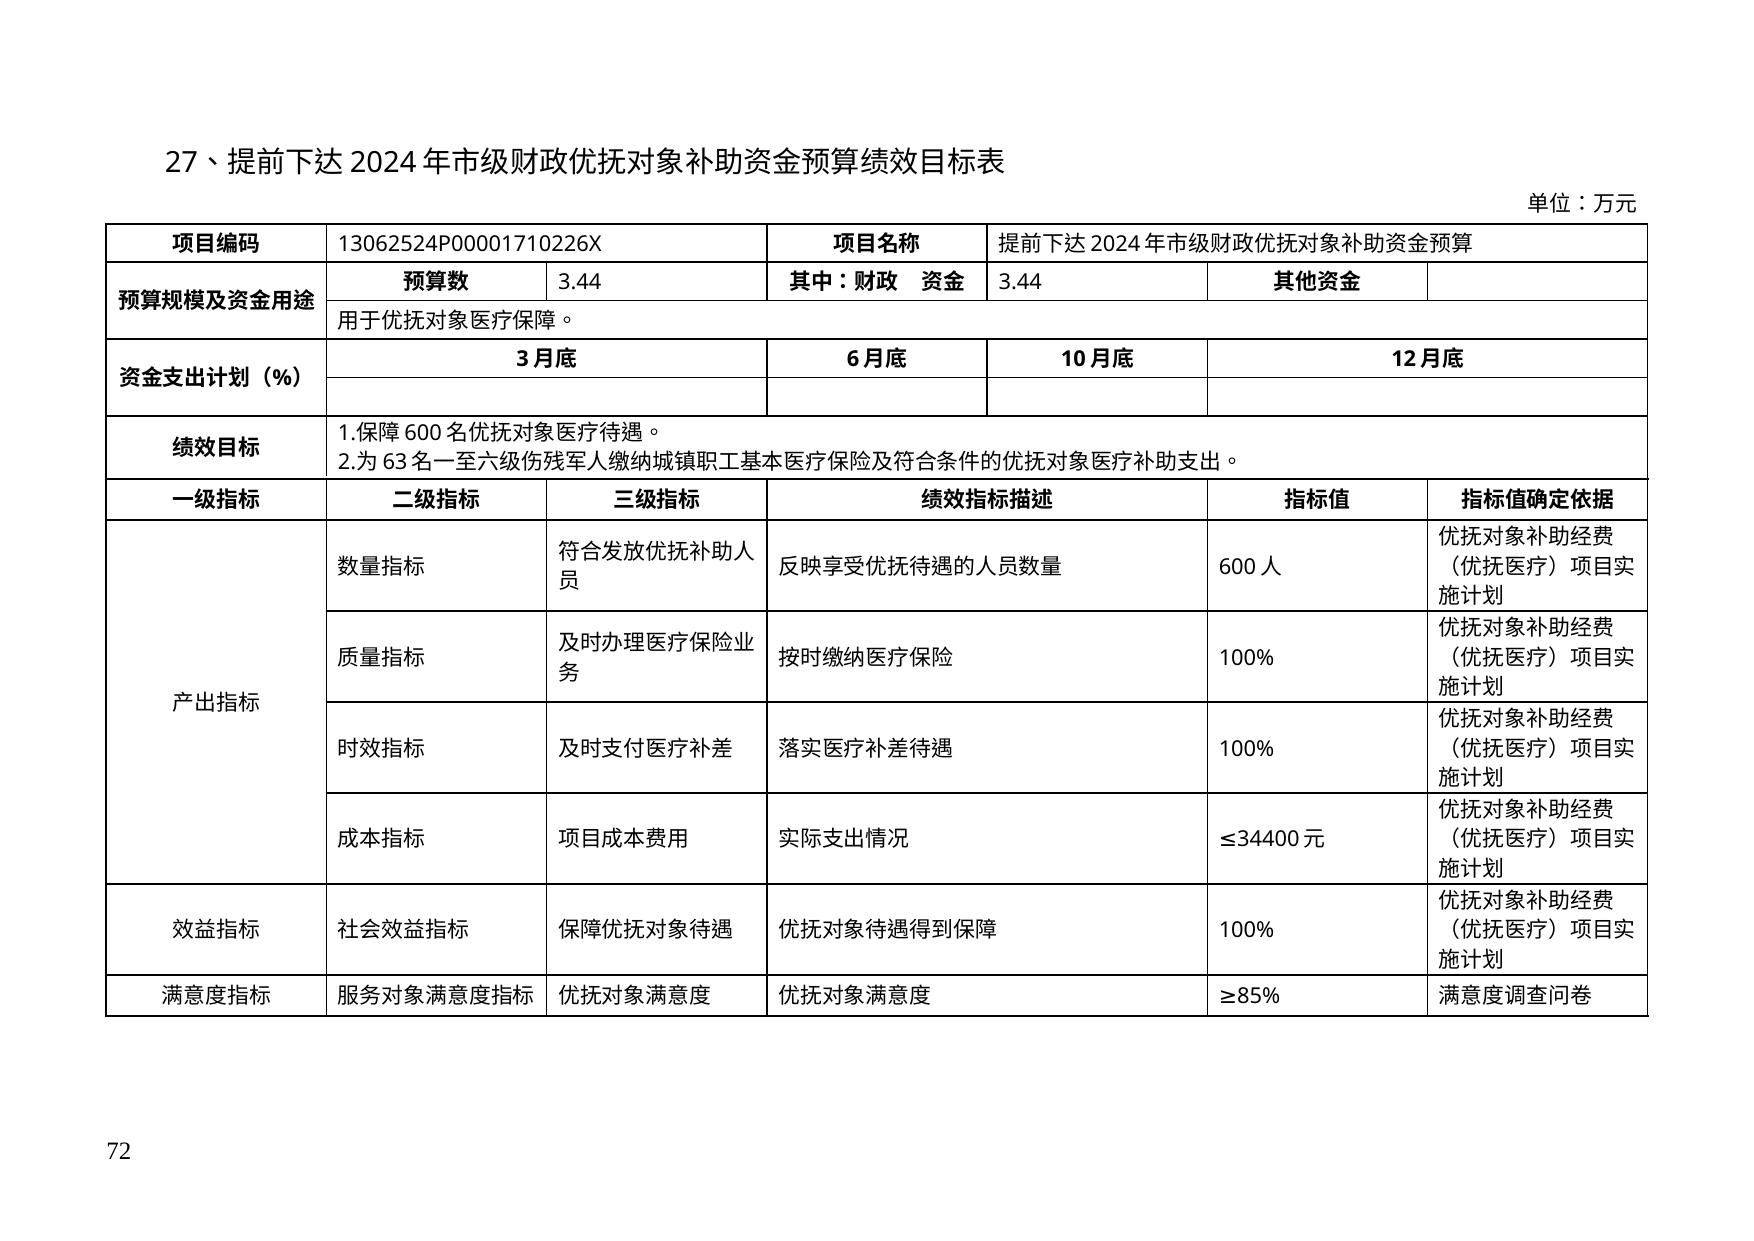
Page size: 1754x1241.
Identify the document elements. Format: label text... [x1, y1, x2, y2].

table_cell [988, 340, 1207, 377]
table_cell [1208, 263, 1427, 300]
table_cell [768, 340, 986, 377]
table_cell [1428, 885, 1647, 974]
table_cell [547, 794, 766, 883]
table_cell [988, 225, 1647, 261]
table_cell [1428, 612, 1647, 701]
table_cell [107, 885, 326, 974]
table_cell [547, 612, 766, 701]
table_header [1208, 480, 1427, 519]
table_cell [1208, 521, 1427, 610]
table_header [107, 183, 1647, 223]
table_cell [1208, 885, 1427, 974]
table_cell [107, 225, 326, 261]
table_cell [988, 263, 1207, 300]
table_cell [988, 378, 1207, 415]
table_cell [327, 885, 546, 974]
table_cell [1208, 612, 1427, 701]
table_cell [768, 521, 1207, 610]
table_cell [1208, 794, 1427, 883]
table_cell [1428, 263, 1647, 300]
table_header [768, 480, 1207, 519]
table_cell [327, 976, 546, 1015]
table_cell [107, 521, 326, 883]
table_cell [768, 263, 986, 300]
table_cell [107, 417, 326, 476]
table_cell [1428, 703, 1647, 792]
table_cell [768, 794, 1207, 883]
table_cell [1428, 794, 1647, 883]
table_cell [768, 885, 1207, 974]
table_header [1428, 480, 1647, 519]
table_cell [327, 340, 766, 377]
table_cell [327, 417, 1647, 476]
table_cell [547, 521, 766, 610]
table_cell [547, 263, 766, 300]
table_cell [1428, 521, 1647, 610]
text 27、提前下达2024年市级财政优抚对象补助资金预算绩效目标表 [106, 142, 1648, 181]
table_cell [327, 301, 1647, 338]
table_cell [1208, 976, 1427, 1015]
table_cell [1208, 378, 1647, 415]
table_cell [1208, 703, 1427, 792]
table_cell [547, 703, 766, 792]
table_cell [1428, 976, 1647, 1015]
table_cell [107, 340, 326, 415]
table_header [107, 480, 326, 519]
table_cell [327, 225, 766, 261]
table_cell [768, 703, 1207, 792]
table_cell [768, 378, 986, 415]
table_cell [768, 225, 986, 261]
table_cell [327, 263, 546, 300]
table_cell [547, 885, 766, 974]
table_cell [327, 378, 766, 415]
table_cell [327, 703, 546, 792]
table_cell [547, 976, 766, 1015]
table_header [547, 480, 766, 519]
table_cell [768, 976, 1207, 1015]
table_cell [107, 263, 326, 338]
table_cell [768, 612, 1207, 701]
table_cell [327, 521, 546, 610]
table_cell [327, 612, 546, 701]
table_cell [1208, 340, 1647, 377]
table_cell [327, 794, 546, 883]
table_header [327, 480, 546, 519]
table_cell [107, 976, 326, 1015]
